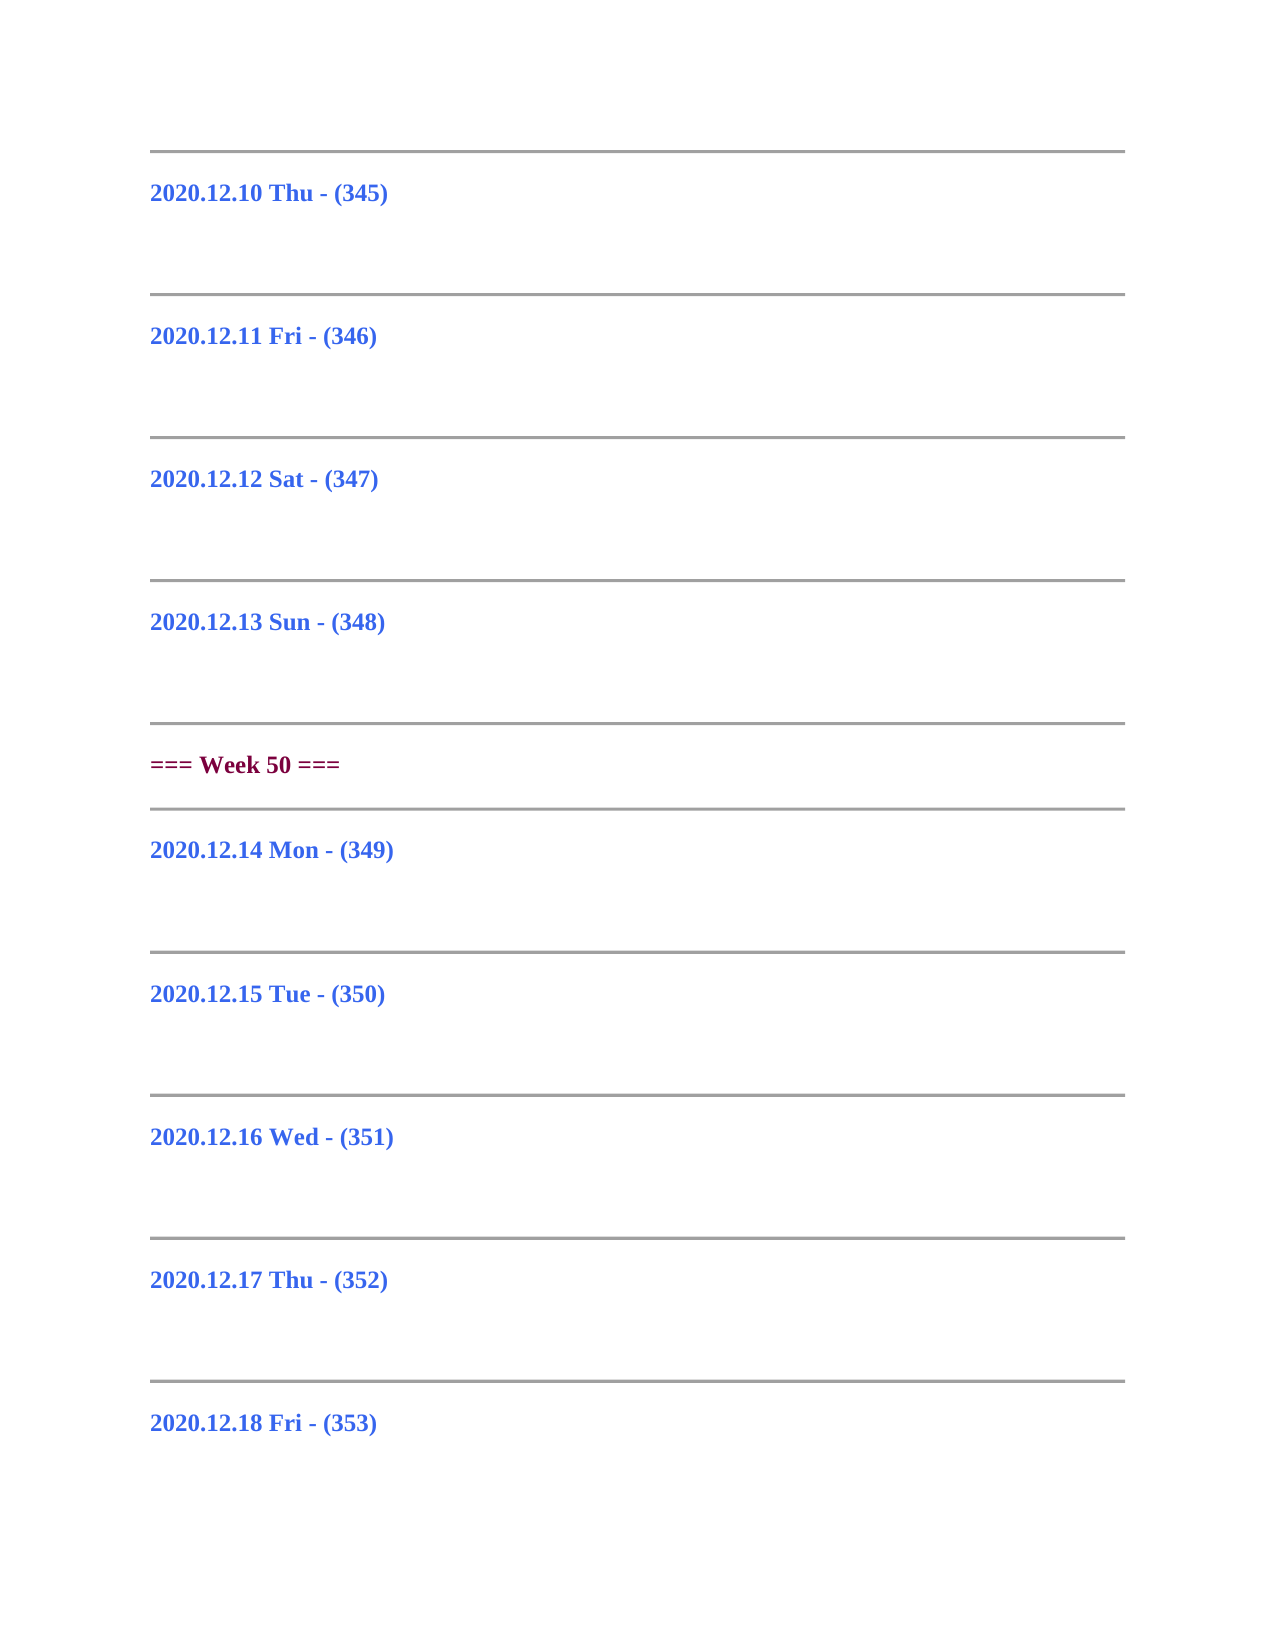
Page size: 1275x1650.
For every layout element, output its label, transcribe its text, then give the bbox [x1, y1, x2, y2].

text 2020.12.16 Wed - (351) [150, 1122, 1125, 1150]
text 2020.12.11 Fri - (346) [150, 321, 1125, 350]
text 2020.12.14 Mon - (349) [150, 836, 1125, 864]
text 2020.12.15 Tue - (350) [150, 979, 1125, 1007]
text 2020.12.18 Fri - (353) [150, 1408, 1125, 1436]
text 2020.12.12 Sat - (347) [150, 464, 1125, 493]
text === Week 50 === [150, 750, 1125, 779]
text 2020.12.13 Sun - (348) [150, 607, 1125, 636]
text 2020.12.17 Thu - (352) [150, 1265, 1125, 1293]
text 2020.12.10 Thu - (345) [150, 178, 1125, 207]
